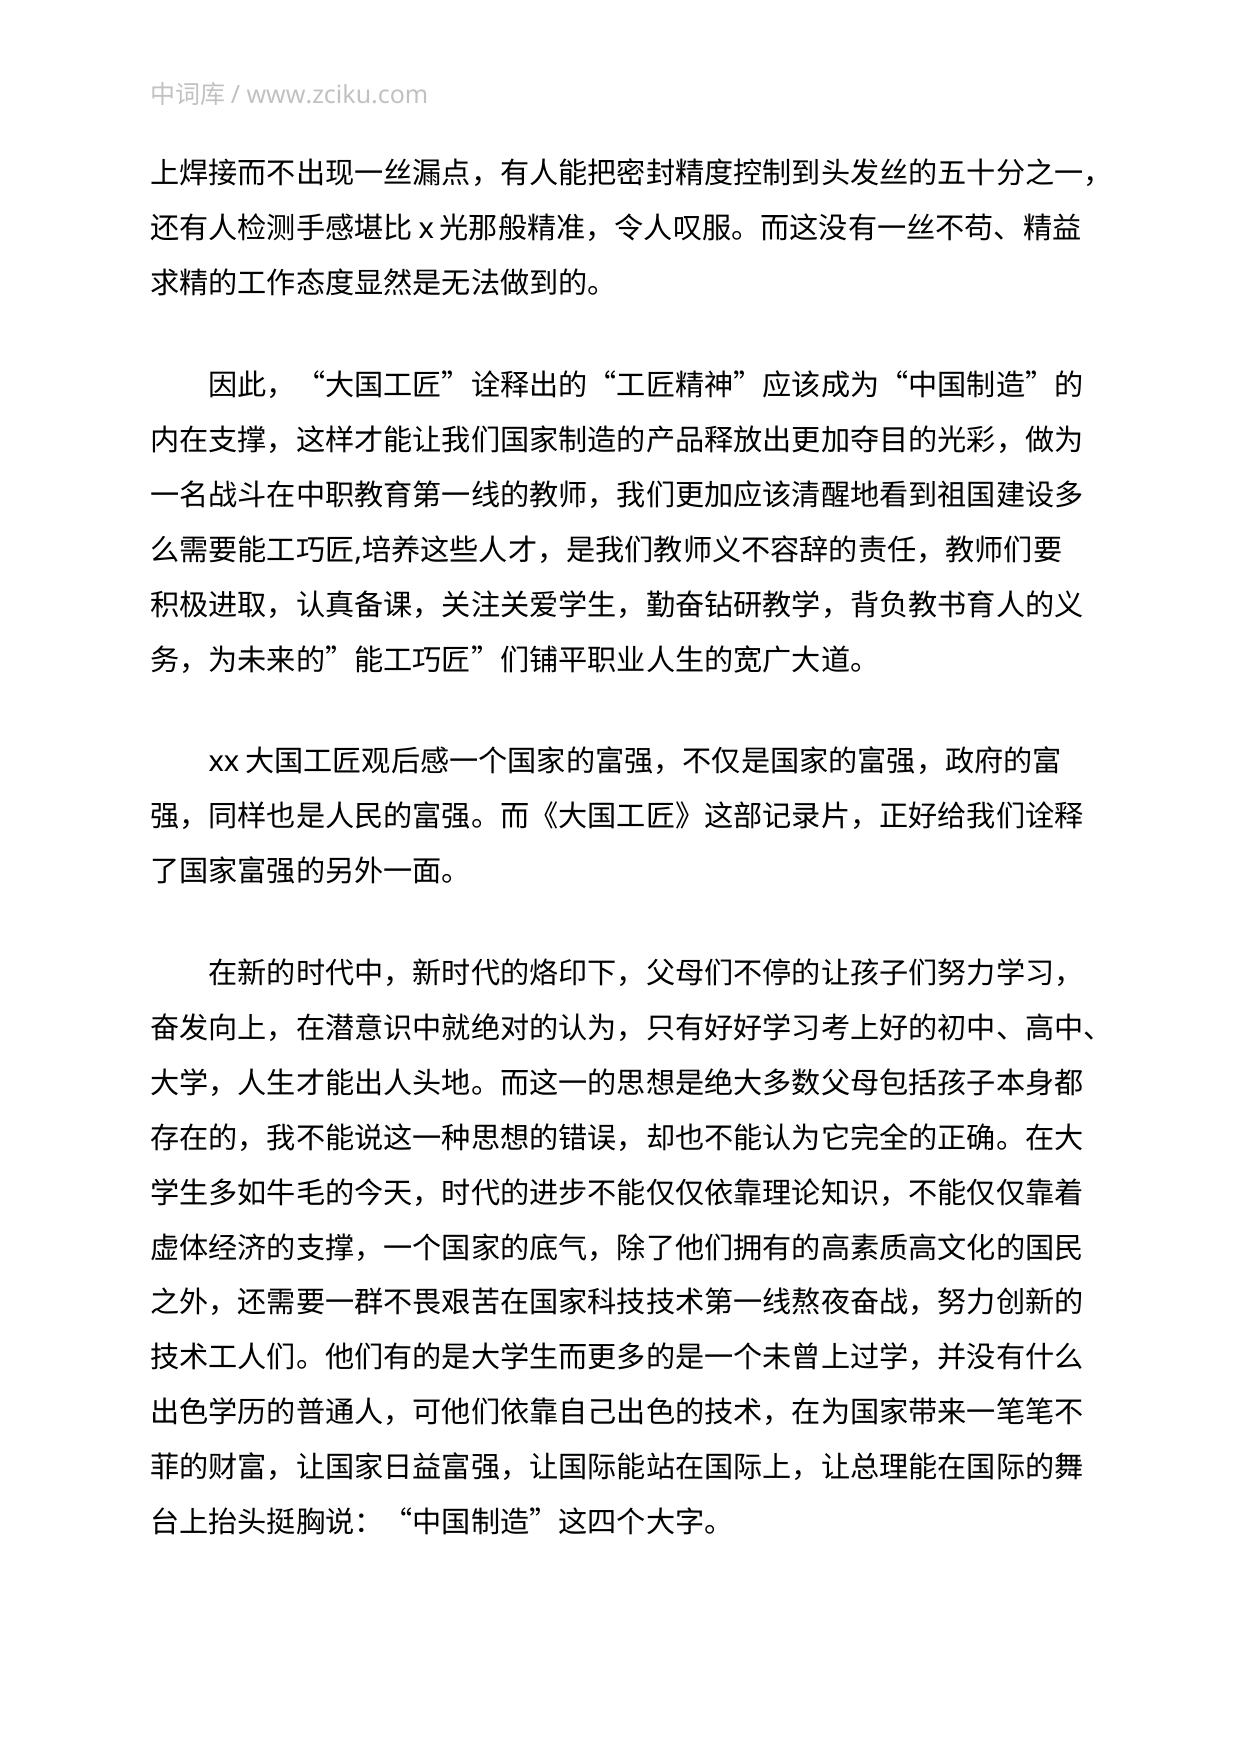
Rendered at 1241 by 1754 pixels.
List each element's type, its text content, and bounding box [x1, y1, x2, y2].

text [150, 150, 1090, 302]
text 在新的时代中，新时代的烙印下，父母们不停的让孩子们努力学习，奋发向上，在潜意识中就绝对的认为，只有好好学习考上好的初中、高中、大学，人生才能出人头地。而这一的思想是绝大多数父母包括孩子本身都存在的，我不能说这一种思想的错误，却也不能认为它完全的正确。在大学生多如牛毛的今天，时代的进步不能仅仅依靠理论知识，不能仅仅靠着虚体经济的支撑，一个国家的底气，除了他们拥有的高素质高文化的国民之外，还需要一群不畏艰苦在国家科技技术第一线熬夜奋战，努力创新的技术工人们。他们有的是大学生而更多的是一个未曾上过学，并没有什么出色学历的普通人，可他们依靠自己出色的技术，在为国家带来一笔笔不菲的财富，让国家日益富强，让国际能站在国际上，让总理能在国际的舞台上抬头挺胸说：“中国制造”这四个大字。 [150, 950, 1090, 1541]
text xx大国工匠观后感一个国家的富强，不仅是国家的富强，政府的富强，同样也是人民的富强。而《大国工匠》这部记录片，正好给我们诠释了国家富强的另外一面。 [150, 738, 1090, 890]
text 因此，“大国工匠”诠释出的“工匠精神”应该成为“中国制造”的内在支撑，这样才能让我们国家制造的产品释放出更加夺目的光彩，做为一名战斗在中职教育第一线的教师，我们更加应该清醒地看到祖国建设多么需要能工巧匠,培养这些人才，是我们教师义不容辞的责任，教师们要积极进取，认真备课，关注关爱学生，勤奋钻研教学，背负教书育人的义务，为未来的”能工巧匠”们铺平职业人生的宽广大道。 [150, 362, 1090, 678]
